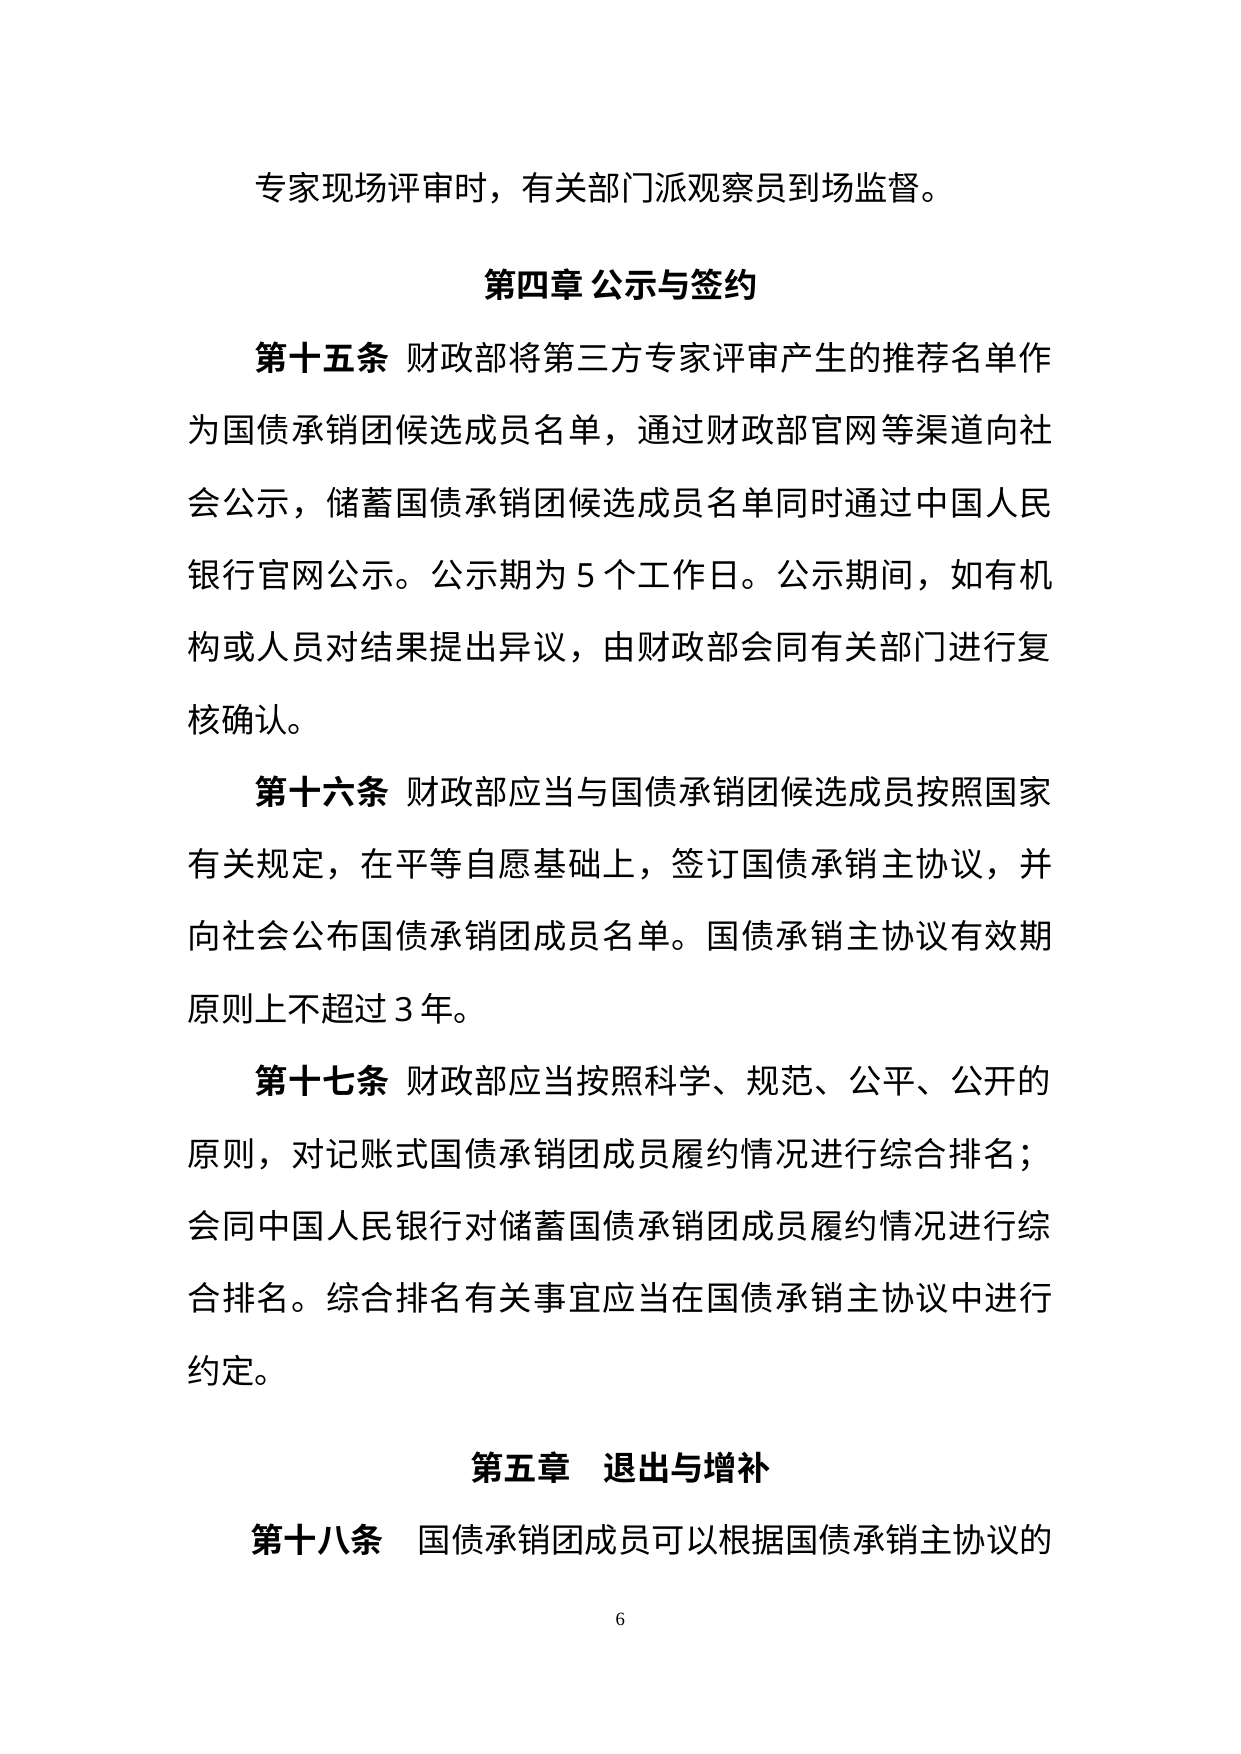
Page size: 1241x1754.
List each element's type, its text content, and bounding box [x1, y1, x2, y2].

text 第四章 公示与签约 [187, 251, 1053, 316]
text 第十五条 财政部将第三方专家评审产生的推荐名单作为国债承销团候选成员名单，通过财政部官网等渠道向社会公示，储蓄国债承销团候选成员名单同时通过中国人民银行官网公示。公示期为5个工作日。公示期间，如有机构或人员对结果提出异议，由财政部会同有关部门进行复核确认。 [187, 332, 1053, 742]
text 第十七条 财政部应当按照科学、规范、公平、公开的原则，对记账式国债承销团成员履约情况进行综合排名；会同中国人民银行对储蓄国债承销团成员履约情况进行综合排名。综合排名有关事宜应当在国债承销主协议中进行约定。 [187, 1055, 1053, 1393]
text 第五章 退出与增补 [187, 1433, 1053, 1498]
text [187, 1514, 1053, 1562]
text 第十六条 财政部应当与国债承销团候选成员按照国家有关规定，在平等自愿基础上，签订国债承销主协议，并向社会公布国债承销团成员名单。国债承销主协议有效期原则上不超过3年。 [187, 766, 1053, 1031]
text 专家现场评审时，有关部门派观察员到场监督。 [187, 162, 1053, 210]
